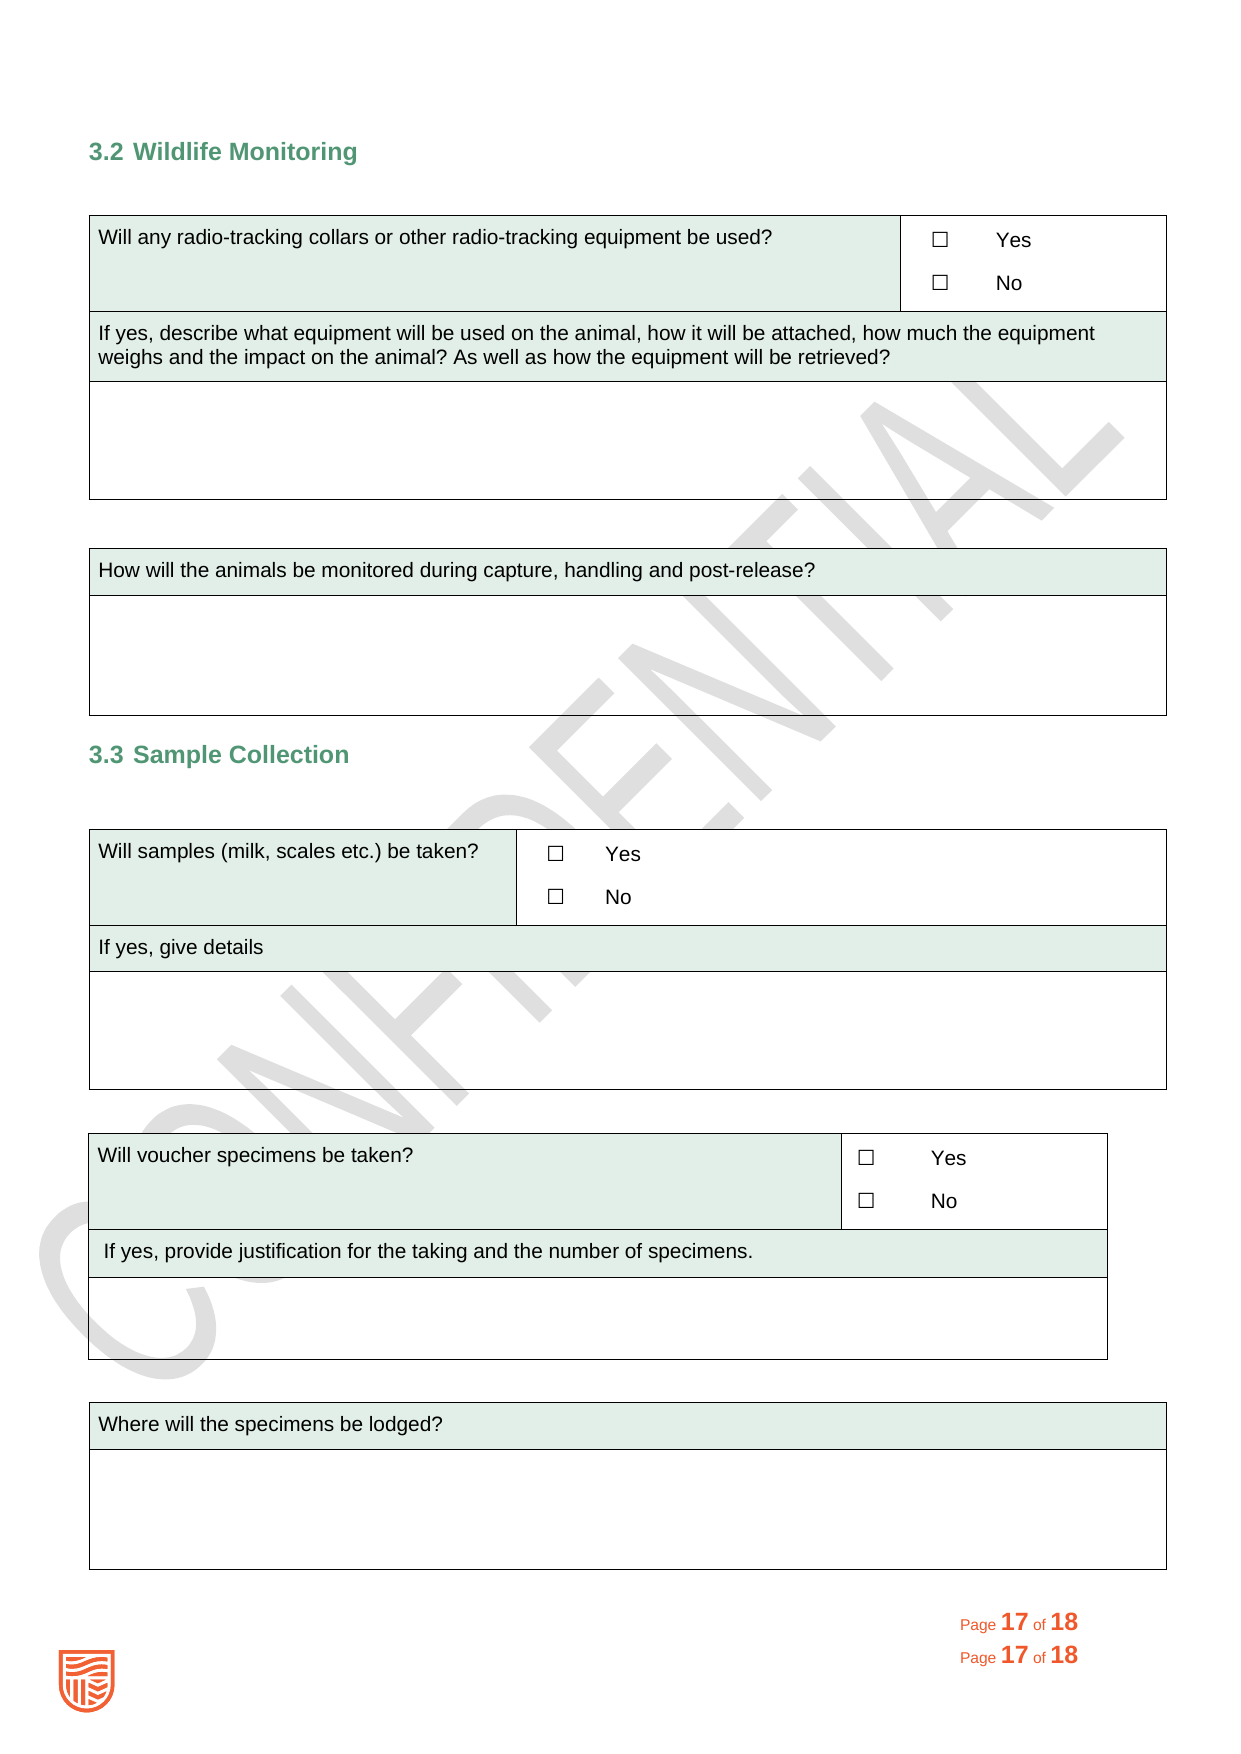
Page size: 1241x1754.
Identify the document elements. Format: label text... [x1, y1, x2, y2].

table_header Will samples (milk, scales etc.) be taken? [90, 830, 516, 925]
table_header Will voucher specimens be taken? [89, 1134, 841, 1229]
table_cell [90, 596, 1166, 715]
table_cell [89, 1278, 1107, 1359]
table_cell [90, 972, 1166, 1089]
table_header Yes No [842, 1134, 1107, 1229]
table_header Where will the specimens be lodged? [90, 1403, 1166, 1449]
table_cell If yes, provide justification for the taking and the number of specimens. [89, 1230, 1107, 1277]
table_cell If yes, describe what equipment will be used on the animal, how it will be attached, how much the equipment weighs and the impact on the animal? As well as how the equipment will be retrieved? [90, 312, 1166, 381]
table_cell If yes, give details [90, 926, 1166, 971]
table_header Yes No [901, 216, 1166, 311]
table_header Yes No [517, 830, 1166, 925]
subtitle 3.2 Wildlife Monitoring [89, 137, 1078, 166]
table_cell [90, 382, 1166, 499]
table_header Will any radio-tracking collars or other radio-tracking equipment be used? [90, 216, 900, 311]
subtitle 3.3 Sample Collection [89, 740, 1078, 768]
table_header How will the animals be monitored during capture, handling and post-release? [90, 549, 1166, 595]
table_cell [90, 1450, 1166, 1569]
